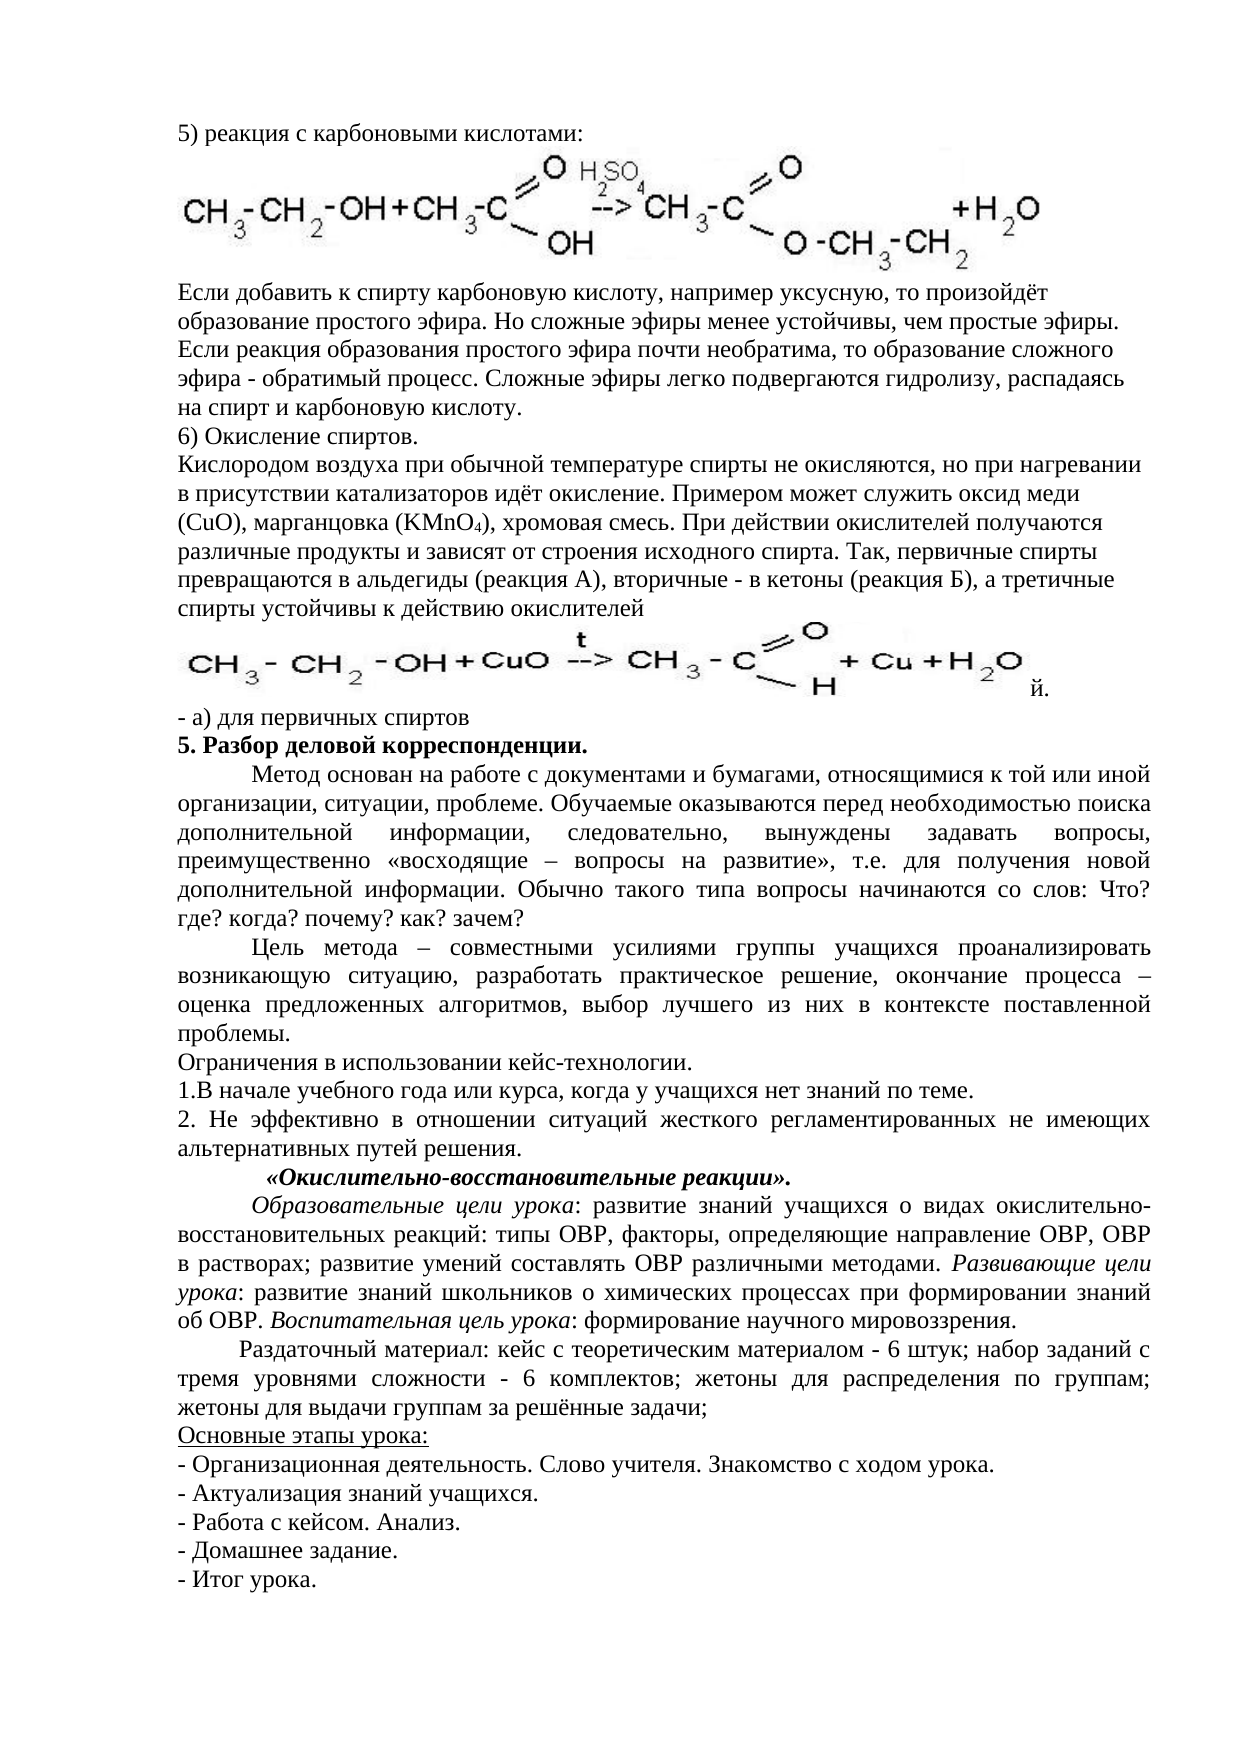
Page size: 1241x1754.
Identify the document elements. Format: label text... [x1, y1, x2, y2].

picture [177, 146, 1044, 277]
text - Домашнее задание. [177, 1536, 1152, 1564]
text - Итог урока. [177, 1564, 1152, 1593]
picture [177, 622, 1031, 697]
text 6) Окисление спиртов. Кислородом воздуха при обычной температуре спирты не окисляются, но при нагревании в присутствии катализаторов идёт окисление. Примером может служить оксид меди (CuO), марганцовка (KMnO4), хромовая смесь. При действии окислителей получаются различные продукты и зависят от строения исходного спирта. Так, первичные спирты превращаются в альдегиды (реакция А), вторичные - в кетоны (реакция Б), а третичные спирты устойчивы к действию окислителейй. - a) для первичных спиртов [177, 421, 1152, 731]
text 5. Разбор деловой корреспонденции. [177, 731, 1152, 759]
text Цель метода – совместными усилиями группы учащихся проанализировать возникающую ситуацию, разработать практическое решение, окончание процесса – оценка предложенных алгоритмов, выбор лучшего из них в контексте поставленной проблемы. [177, 932, 1152, 1047]
text Ограничения в использовании кейс-технологии. [177, 1047, 1152, 1076]
text - Актуализация знаний учащихся. [177, 1478, 1152, 1507]
text Основные этапы урока: [177, 1421, 1152, 1449]
text Раздаточный материал: кейс с теоретическим материалом - 6 штук; набор заданий с тремя уровнями сложности - 6 комплектов; жетоны для распределения по группам; жетоны для выдачи группам за решённые задачи; [177, 1334, 1152, 1421]
text 1.В начале учебного года или курса, когда у учащихся нет знаний по теме. [177, 1076, 1152, 1104]
text 2. Не эффективно в отношении ситуаций жесткого регламентированных не имеющих альтернативных путей решения. [177, 1104, 1152, 1162]
text «Окислительно-восстановительные реакции». [177, 1162, 1152, 1191]
text Метод основан на работе с документами и бумагами, относящимися к той или иной организации, ситуации, проблеме. Обучаемые оказываются перед необходимостью поиска дополнительной информации, следовательно, вынуждены задавать вопросы, преимущественно «восходящие – вопросы на развитие», т.е. для получения новой дополнительной информации. Обычно такого типа вопросы начинаются со слов: Что? где? когда? почему? как? зачем? [177, 759, 1152, 932]
text - Работа с кейсом. Анализ. [177, 1507, 1152, 1536]
text - Организационная деятельность. Слово учителя. Знакомство с ходом урока. [177, 1449, 1152, 1478]
text Образовательные цели урока: развитие знаний учащихся о видах окислительно-восстановительных реакций: типы ОВР, факторы, определяющие направление ОВР, ОВР в растворах; развитие умений составлять ОВР различными методами. Развивающие цели урока: развитие знаний школьников о химических процессах при формировании знаний об ОВР. Воспитательная цель урока: формирование научного мировоззрения. [177, 1191, 1152, 1334]
